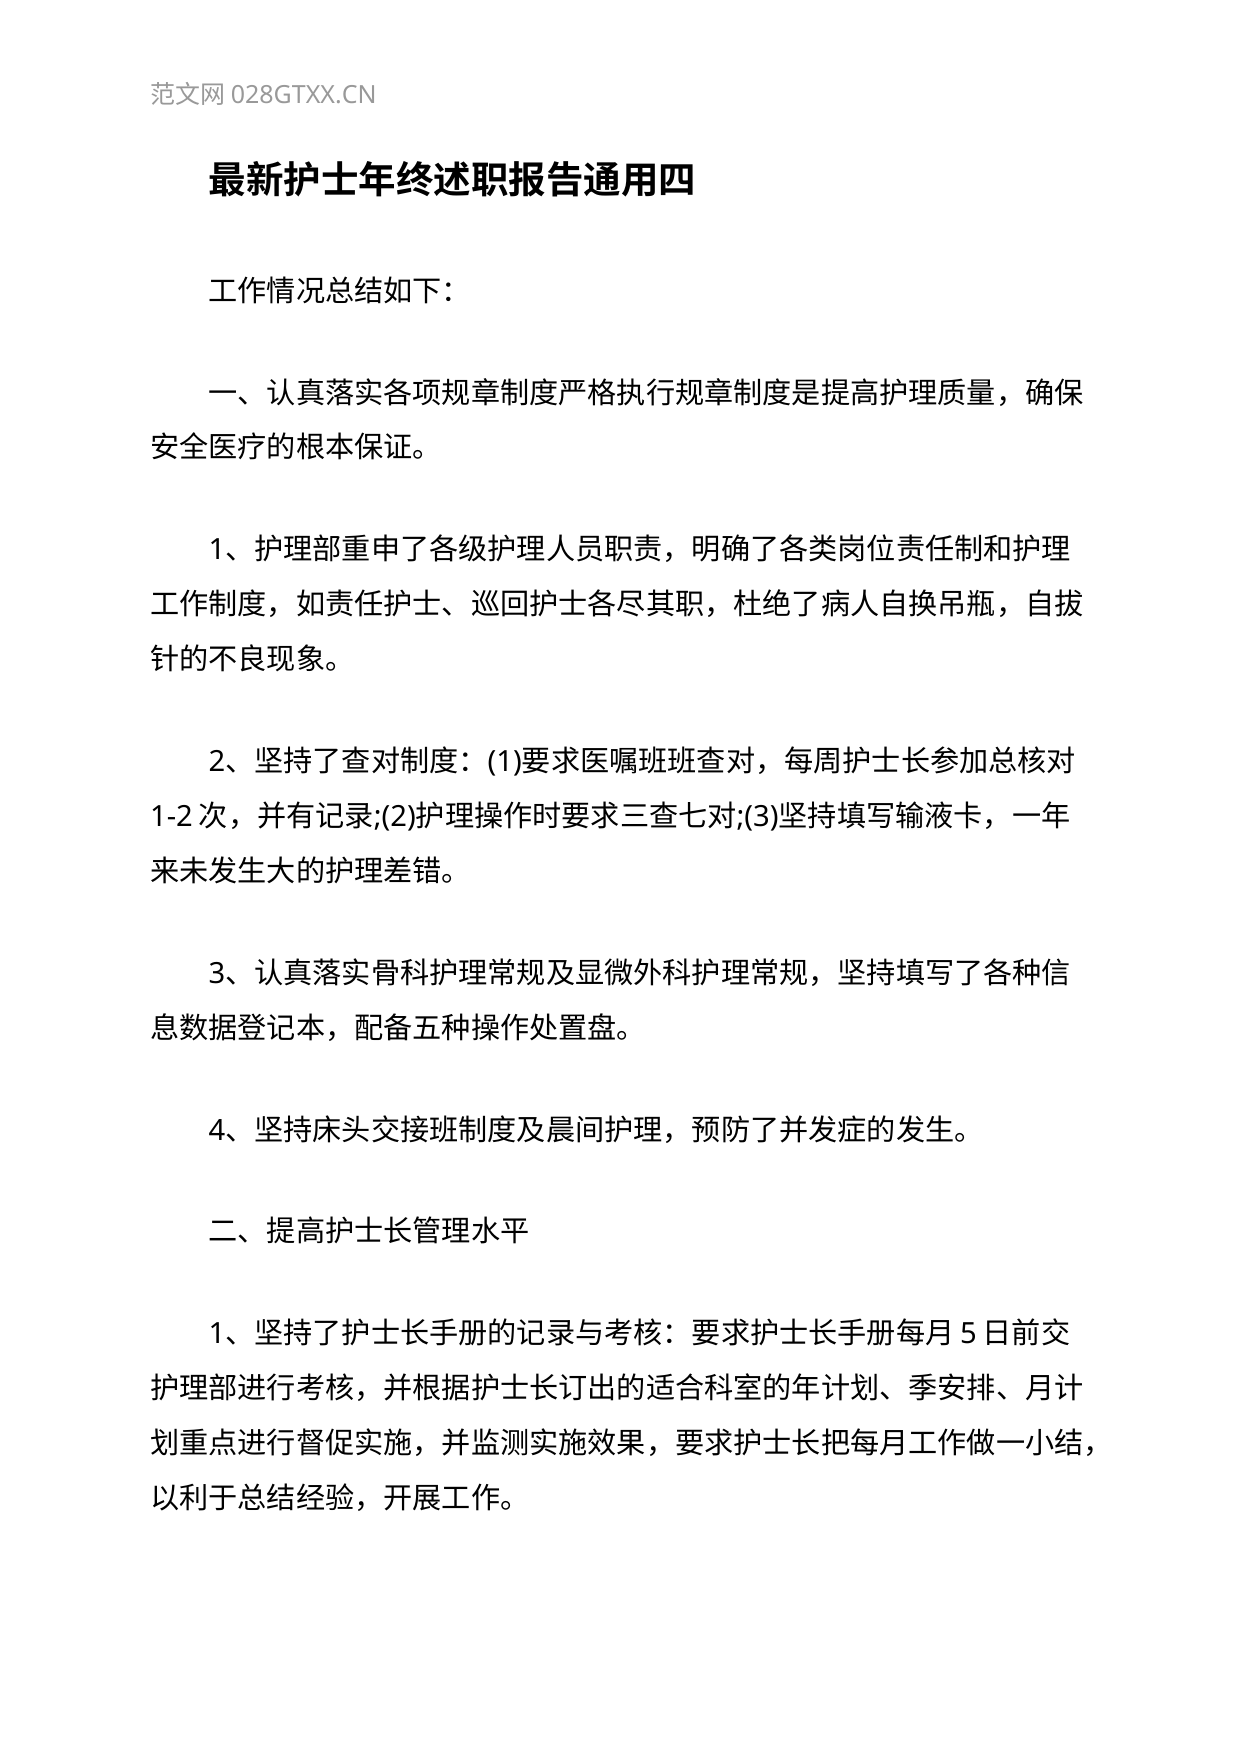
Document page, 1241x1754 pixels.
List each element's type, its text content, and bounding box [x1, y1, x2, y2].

text 最新护士年终述职报告通用四 [150, 150, 1090, 204]
text 1、护理部重申了各级护理人员职责，明确了各类岗位责任制和护理工作制度，如责任护士、巡回护士各尽其职，杜绝了病人自换吊瓶，自拔针的不良现象。 [150, 526, 1090, 678]
text 2、坚持了查对制度：(1)要求医嘱班班查对，每周护士长参加总核对1-2次，并有记录;(2)护理操作时要求三查七对;(3)坚持填写输液卡，一年来未发生大的护理差错。 [150, 737, 1090, 890]
text 一、认真落实各项规章制度严格执行规章制度是提高护理质量，确保安全医疗的根本保证。 [150, 369, 1090, 466]
text 1、坚持了护士长手册的记录与考核：要求护士长手册每月5日前交护理部进行考核，并根据护士长订出的适合科室的年计划、季安排、月计划重点进行督促实施，并监测实施效果，要求护士长把每月工作做一小结，以利于总结经验，开展工作。 [150, 1310, 1090, 1517]
text 4、坚持床头交接班制度及晨间护理，预防了并发症的发生。 [150, 1106, 1090, 1148]
text 工作情况总结如下： [150, 267, 1090, 310]
text 二、提高护士长管理水平 [150, 1208, 1090, 1250]
text 3、认真落实骨科护理常规及显微外科护理常规，坚持填写了各种信息数据登记本，配备五种操作处置盘。 [150, 949, 1090, 1047]
